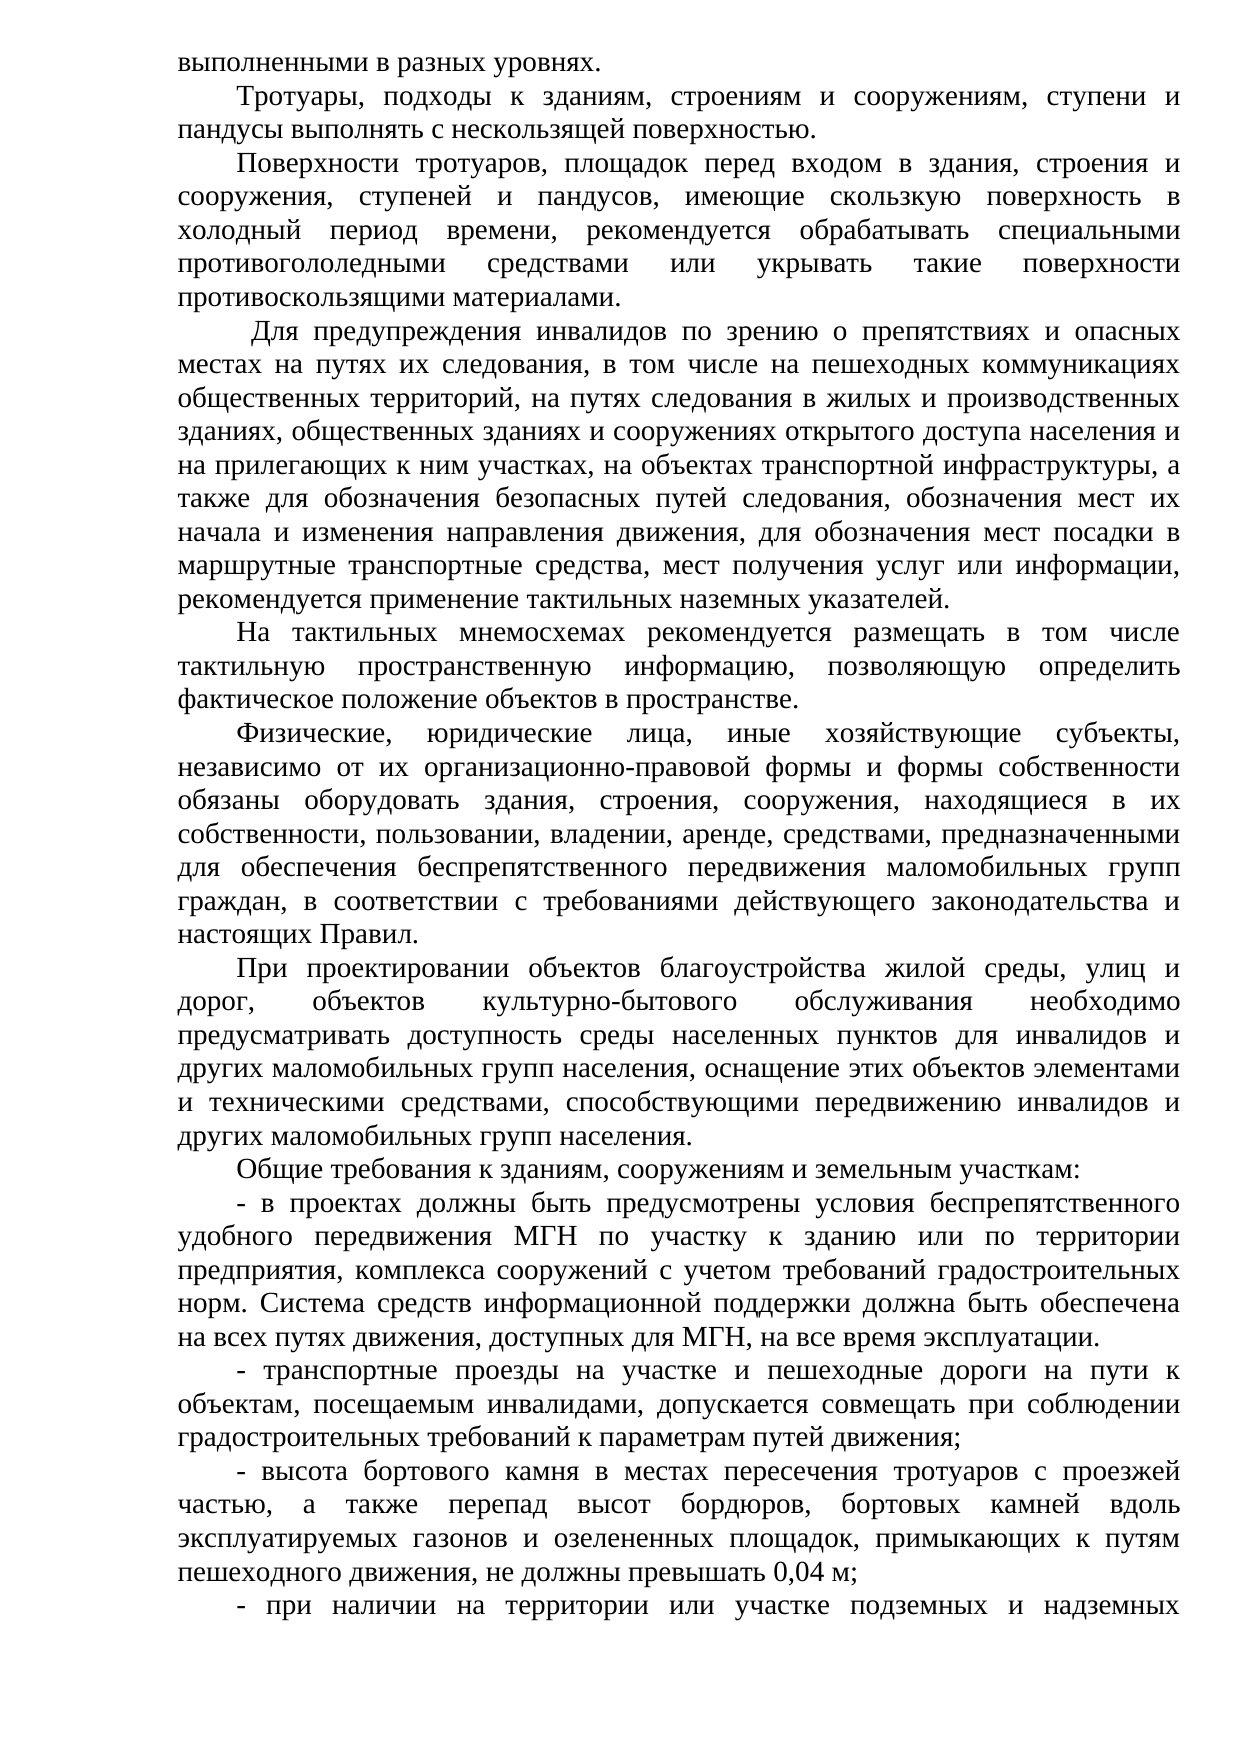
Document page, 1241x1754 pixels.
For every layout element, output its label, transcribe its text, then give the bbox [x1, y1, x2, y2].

text Поверхности тротуаров, площадок перед входом в здания, строения и сооружения, ступеней и пандусов, имеющие скользкую поверхность в холодный период времени, рекомендуется обрабатывать специальными противогололедными средствами или укрывать такие поверхности противоскользящими материалами. [177, 145, 1181, 313]
text Физические, юридические лица, иные хозяйствующие субъекты, независимо от их организационно-правовой формы и формы собственности обязаны оборудовать здания, строения, сооружения, находящиеся в их собственности, пользовании, владении, аренде, средствами, предназначенными для обеспечения беспрепятственного передвижения маломобильных групп граждан, в соответствии с требованиями действующего законодательства и настоящих Правил. [177, 715, 1181, 950]
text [177, 1587, 1181, 1621]
text Тротуары, подходы к зданиям, строениям и сооружениям, ступени и пандусы выполнять с нескользящей поверхностью. [177, 78, 1181, 145]
text - высота бортового камня в местах пересечения тротуаров с проезжей частью, а также перепад высот бордюров, бортовых камней вдоль эксплуатируемых газонов и озелененных площадок, примыкающих к путям пешеходного движения, не должны превышать 0,04 м; [177, 1453, 1181, 1587]
text Для предупреждения инвалидов по зрению о препятствиях и опасных местах на путях их следования, в том числе на пешеходных коммуникациях общественных территорий, на путях следования в жилых и производственных зданиях, общественных зданиях и сооружениях открытого доступа населения и на прилегающих к ним участках, на объектах транспортной инфраструктуры, а также для обозначения безопасных путей следования, обозначения мест их начала и изменения направления движения, для обозначения мест посадки в маршрутные транспортные средства, мест получения услуг или информации, рекомендуется применение тактильных наземных указателей. [177, 313, 1181, 614]
text - в проектах должны быть предусмотрены условия беспрепятственного удобного передвижения МГН по участку к зданию или по территории предприятия, комплекса сооружений с учетом требований градостроительных норм. Система средств информационной поддержки должна быть обеспечена на всех путях движения, доступных для МГН, на все время эксплуатации. [177, 1185, 1181, 1352]
text - транспортные проезды на участке и пешеходные дороги на пути к объектам, посещаемым инвалидами, допускается совмещать при соблюдении градостроительных требований к параметрам путей движения; [177, 1352, 1181, 1453]
text Общие требования к зданиям, сооружениям и земельным участкам: [177, 1151, 1181, 1185]
text При проектировании объектов благоустройства жилой среды, улиц и дорог, объектов культурно-бытового обслуживания необходимо предусматривать доступность среды населенных пунктов для инвалидов и других маломобильных групп населения, оснащение этих объектов элементами и техническими средствами, способствующими передвижению инвалидов и других маломобильных групп населения. [177, 950, 1181, 1151]
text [177, 44, 1181, 78]
text На тактильных мнемосхемах рекомендуется размещать в том числе тактильную пространственную информацию, позволяющую определить фактическое положение объектов в пространстве. [177, 614, 1181, 715]
